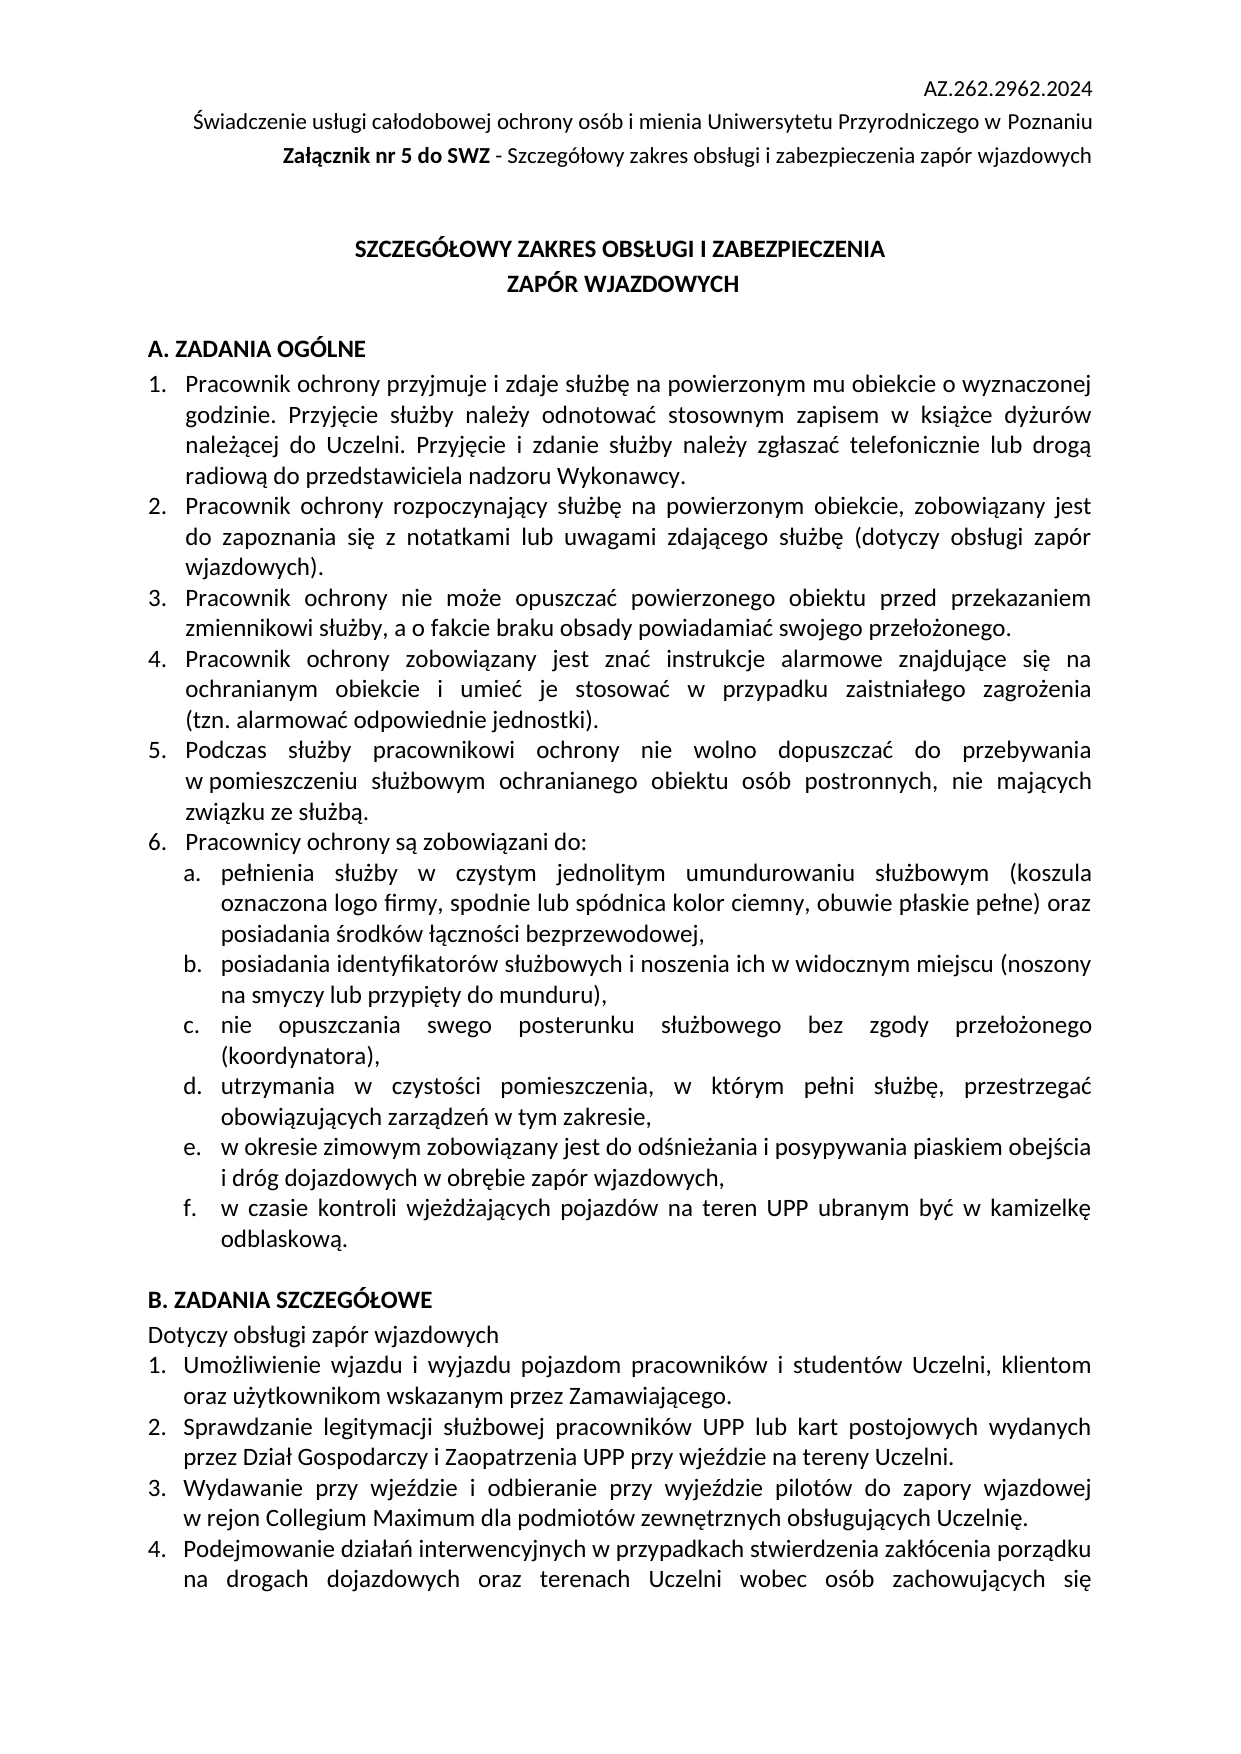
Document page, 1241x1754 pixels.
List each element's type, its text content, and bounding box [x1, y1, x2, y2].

text SZCZEGÓŁOWY ZAKRES OBSŁUGI I ZABEZPIECZENIA [148, 233, 1093, 263]
list Pracownik ochrony przyjmuje i zdaje służbę na powierzonym mu obiekcie o wyznaczonej godzinie. Przyjęcie służby należy odnotować stosownym zapisem w książce dyżurów należącej do Uczelni. Przyjęcie i zdanie służby należy zgłaszać telefonicznie lub drogą radiową do przedstawiciela nadzoru Wykonawcy. [148, 368, 1093, 491]
list Wydawanie przy wjeździe i odbieranie przy wyjeździe pilotów do zapory wjazdowej w rejon Collegium Maximum dla podmiotów zewnętrznych obsługujących Uczelnię. [148, 1472, 1093, 1533]
list Sprawdzanie legitymacji służbowej pracowników UPP lub kart postojowych wydanych przez Dział Gospodarczy i Zaopatrzenia UPP przy wjeździe na tereny Uczelni. [148, 1411, 1093, 1472]
list Pracownik ochrony rozpoczynający służbę na powierzonym obiekcie, zobowiązany jest do zapoznania się z notatkami lub uwagami zdającego służbę (dotyczy obsługi zapór wjazdowych). [148, 491, 1093, 582]
list nie opuszczania swego posterunku służbowego bez zgody przełożonego (koordynatora), [183, 1009, 1093, 1070]
list Pracownik ochrony zobowiązany jest znać instrukcje alarmowe znajdujące się na ochranianym obiekcie i umieć je stosować w przypadku zaistniałego zagrożenia (tzn. alarmować odpowiednie jednostki). [148, 643, 1093, 735]
text A. ZADANIA OGÓLNE [148, 333, 1093, 364]
text B. ZADANIA SZCZEGÓŁOWE [148, 1284, 1093, 1314]
list Umożliwienie wjazdu i wyjazdu pojazdom pracowników i studentów Uczelni, klientom oraz użytkownikom wskazanym przez Zamawiającego. [148, 1349, 1093, 1411]
text Dotyczy obsługi zapór wjazdowych [148, 1319, 1093, 1349]
list Pracownik ochrony nie może opuszczać powierzonego obiektu przed przekazaniem zmiennikowi służby, a o fakcie braku obsady powiadamiać swojego przełożonego. [148, 582, 1093, 643]
list utrzymania w czystości pomieszczenia, w którym pełni służbę, przestrzegać obowiązujących zarządzeń w tym zakresie, [183, 1070, 1093, 1131]
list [148, 1533, 1093, 1594]
list w czasie kontroli wjeżdżających pojazdów na teren UPP ubranym być w kamizelkę odblaskową. [183, 1192, 1093, 1253]
list posiadania identyfikatorów służbowych i noszenia ich w widocznym miejscu (noszony na smyczy lub przypięty do munduru), [183, 948, 1093, 1009]
list w okresie zimowym zobowiązany jest do odśnieżania i posypywania piaskiem obejścia i dróg dojazdowych w obrębie zapór wjazdowych, [183, 1131, 1093, 1192]
list Pracownicy ochrony są zobowiązani do: [148, 826, 1093, 857]
list pełnienia służby w czystym jednolitym umundurowaniu służbowym (koszula oznaczona logo firmy, spodnie lub spódnica kolor ciemny, obuwie płaskie pełne) oraz posiadania środków łączności bezprzewodowej, [183, 857, 1093, 948]
list Podczas służby pracownikowi ochrony nie wolno dopuszczać do przebywania w pomieszczeniu służbowym ochranianego obiektu osób postronnych, nie mających związku ze służbą. [148, 735, 1093, 826]
text ZAPÓR WJAZDOWYCH [148, 268, 1093, 298]
